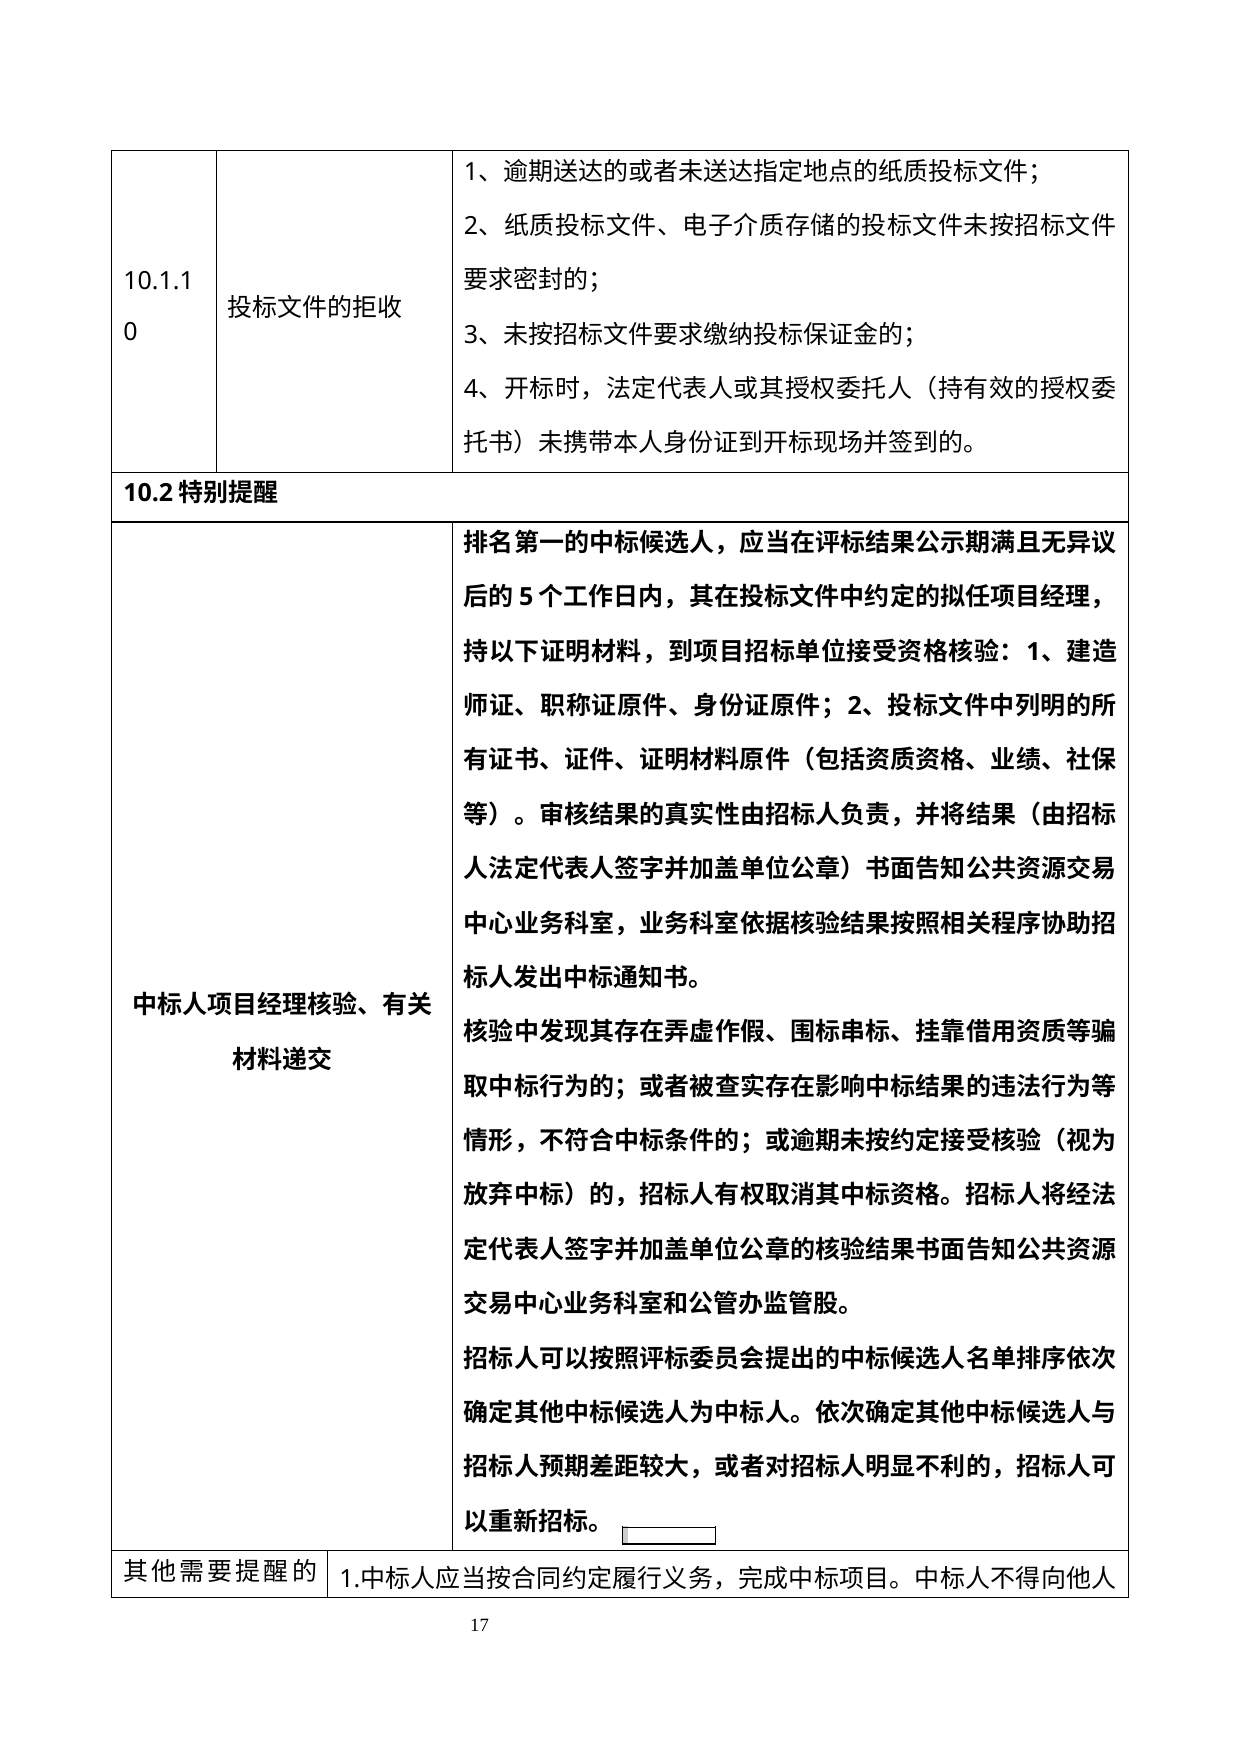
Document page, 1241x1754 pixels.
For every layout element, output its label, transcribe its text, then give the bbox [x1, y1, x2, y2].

table_cell 1、逾期送达的或者未送达指定地点的纸质投标文件； 2、纸质投标文件、电子介质存储的投标文件未按招标文件要求密封的； 3、未按招标文件要求缴纳投标保证金的； 4、开标时，法定代表人或其授权委托人（持有效的授权委托书）未携带本人身份证到开标现场并签到的。 [453, 151, 1128, 472]
table_cell 10.1.10 [112, 151, 216, 472]
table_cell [328, 1551, 1128, 1597]
table_cell 中标人项目经理核验、有关材料递交 [112, 523, 452, 1550]
table_cell 其他需要提醒的内容 [112, 1551, 327, 1597]
table_cell 投标文件的拒收 [217, 151, 452, 472]
table_cell 10.2特别提醒 [112, 473, 1128, 521]
table_cell 排名第一的中标候选人，应当在评标结果公示期满且无异议后的5个工作日内，其在投标文件中约定的拟任项目经理，持以下证明材料，到项目招标单位接受资格核验：1、建造师证、职称证原件、身份证原件；2、投标文件中列明的所有证书、证件、证明材料原件（包括资质资格、业绩、社保等）。审核结果的真实性由招标人负责，并将结果（由招标人法定代表人签字并加盖单位公章）书面告知公共资源交易中心业务科室，业务科室依据核验结果按照相关程序协助招标人发出中标通知书。 核验中发现其存在弄虚作假、围标串标、挂靠借用资质等骗取中标行为的；或者被查实存在影响中标结果的违法行为等情形，不符合中标条件的；或逾期未按约定接受核验（视为放弃中标）的，招标人有权取消其中标资格。招标人将经法定代表人签字并加盖单位公章的核验结果书面告知公共资源交易中心业务科室和公管办监管股。 招标人可以按照评标委员会提出的中标候选人名单排序依次确定其他中标候选人为中标人。依次确定其他中标候选人与招标人预期差距较大，或者对招标人明显不利的，招标人可以重新招标。 [453, 523, 1128, 1550]
